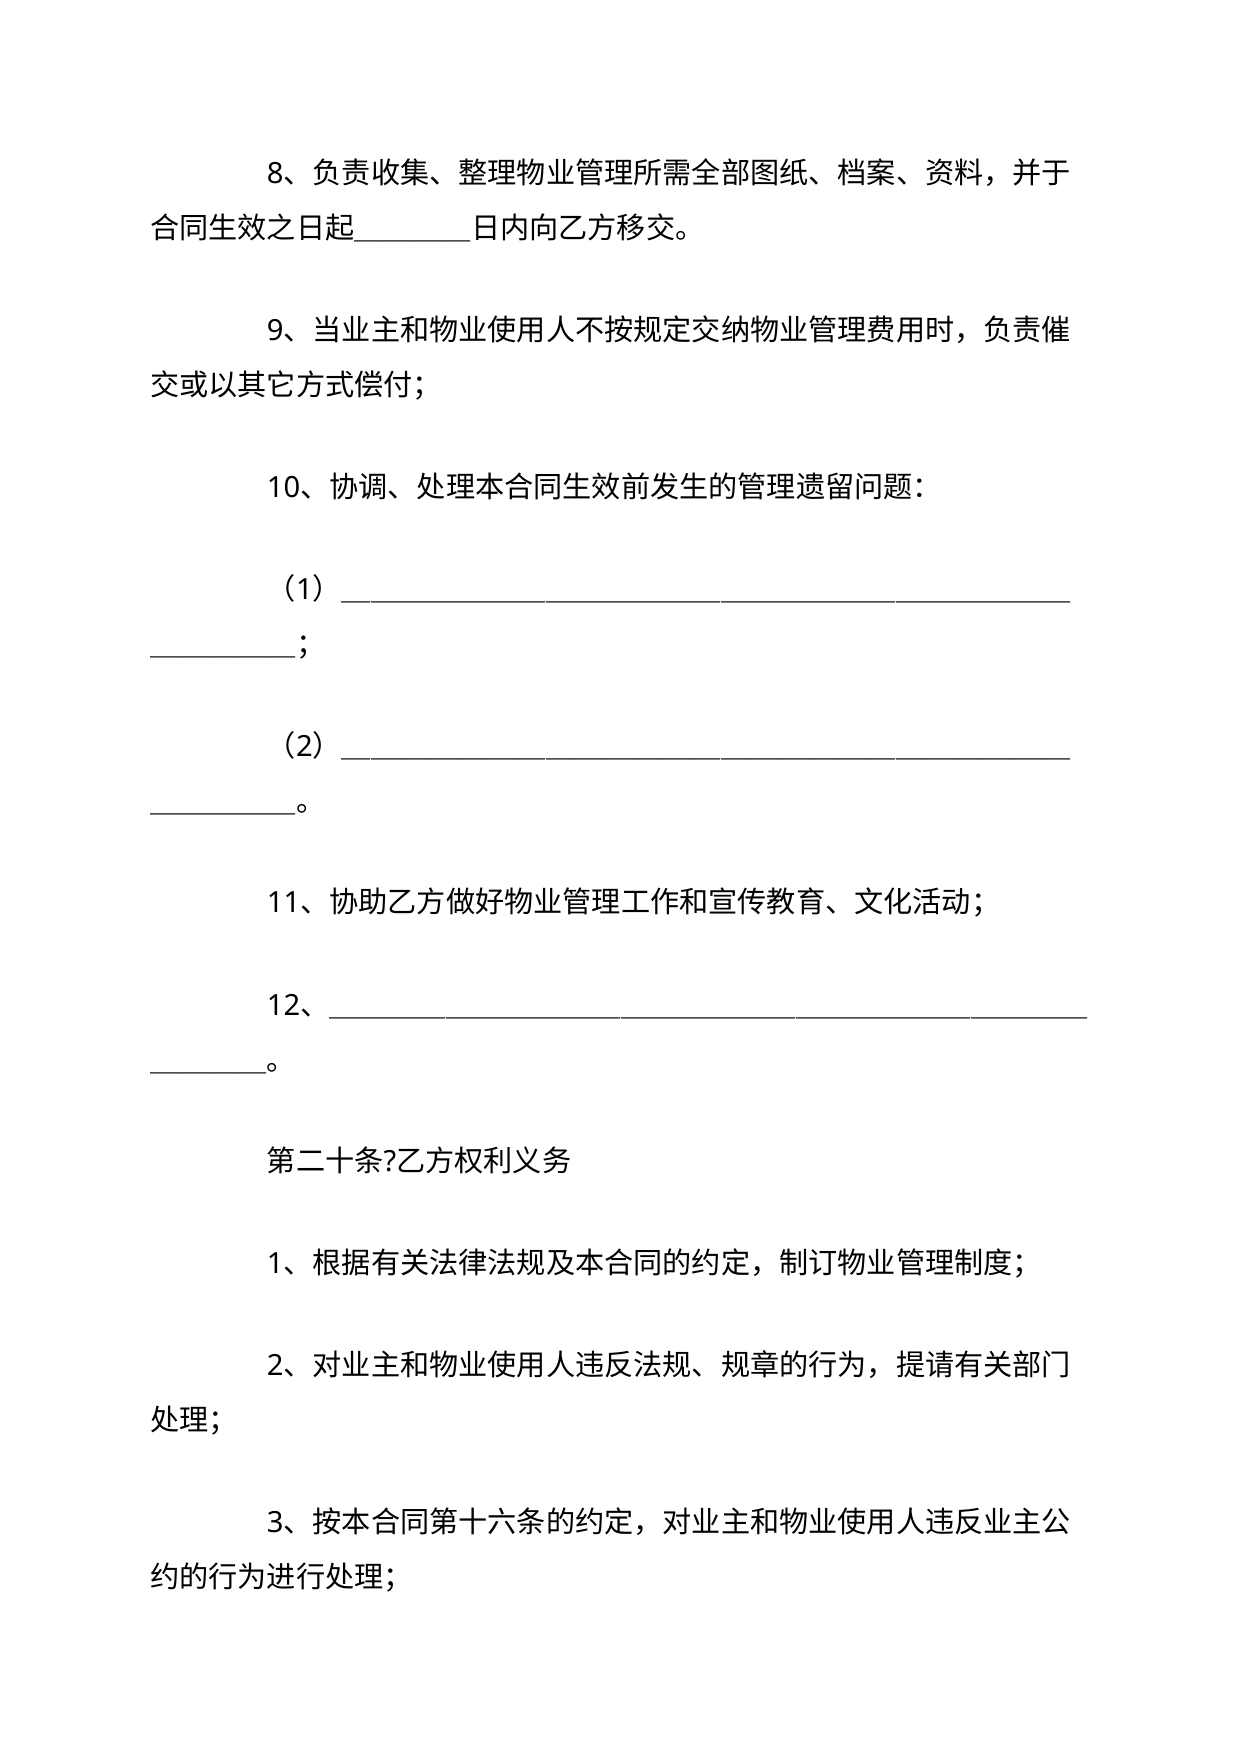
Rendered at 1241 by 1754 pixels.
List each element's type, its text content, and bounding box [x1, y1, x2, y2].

text 8、负责收集、整理物业管理所需全部图纸、档案、资料，并于合同生效之日起＿＿＿＿日内向乙方移交。 [150, 150, 1090, 247]
text （1）＿＿＿＿＿＿＿＿＿＿＿＿＿＿＿＿＿＿＿＿＿＿＿＿＿＿＿＿＿＿； [150, 566, 1090, 663]
text 第二十条?乙方权利义务 [150, 1138, 1090, 1180]
text 10、协调、处理本合同生效前发生的管理遗留问题： [150, 463, 1090, 506]
text 11、协助乙方做好物业管理工作和宣传教育、文化活动； [150, 879, 1090, 921]
text 9、当业主和物业使用人不按规定交纳物业管理费用时，负责催交或以其它方式偿付； [150, 307, 1090, 404]
text 2、对业主和物业使用人违反法规、规章的行为，提请有关部门处理； [150, 1342, 1090, 1439]
text （2）＿＿＿＿＿＿＿＿＿＿＿＿＿＿＿＿＿＿＿＿＿＿＿＿＿＿＿＿＿＿。 [150, 722, 1090, 819]
text 3、按本合同第十六条的约定，对业主和物业使用人违反业主公约的行为进行处理； [150, 1498, 1090, 1596]
text 1、根据有关法律法规及本合同的约定，制订物业管理制度； [150, 1240, 1090, 1282]
text 12、＿＿＿＿＿＿＿＿＿＿＿＿＿＿＿＿＿＿＿＿＿＿＿＿＿＿＿＿＿＿。 [150, 981, 1090, 1078]
